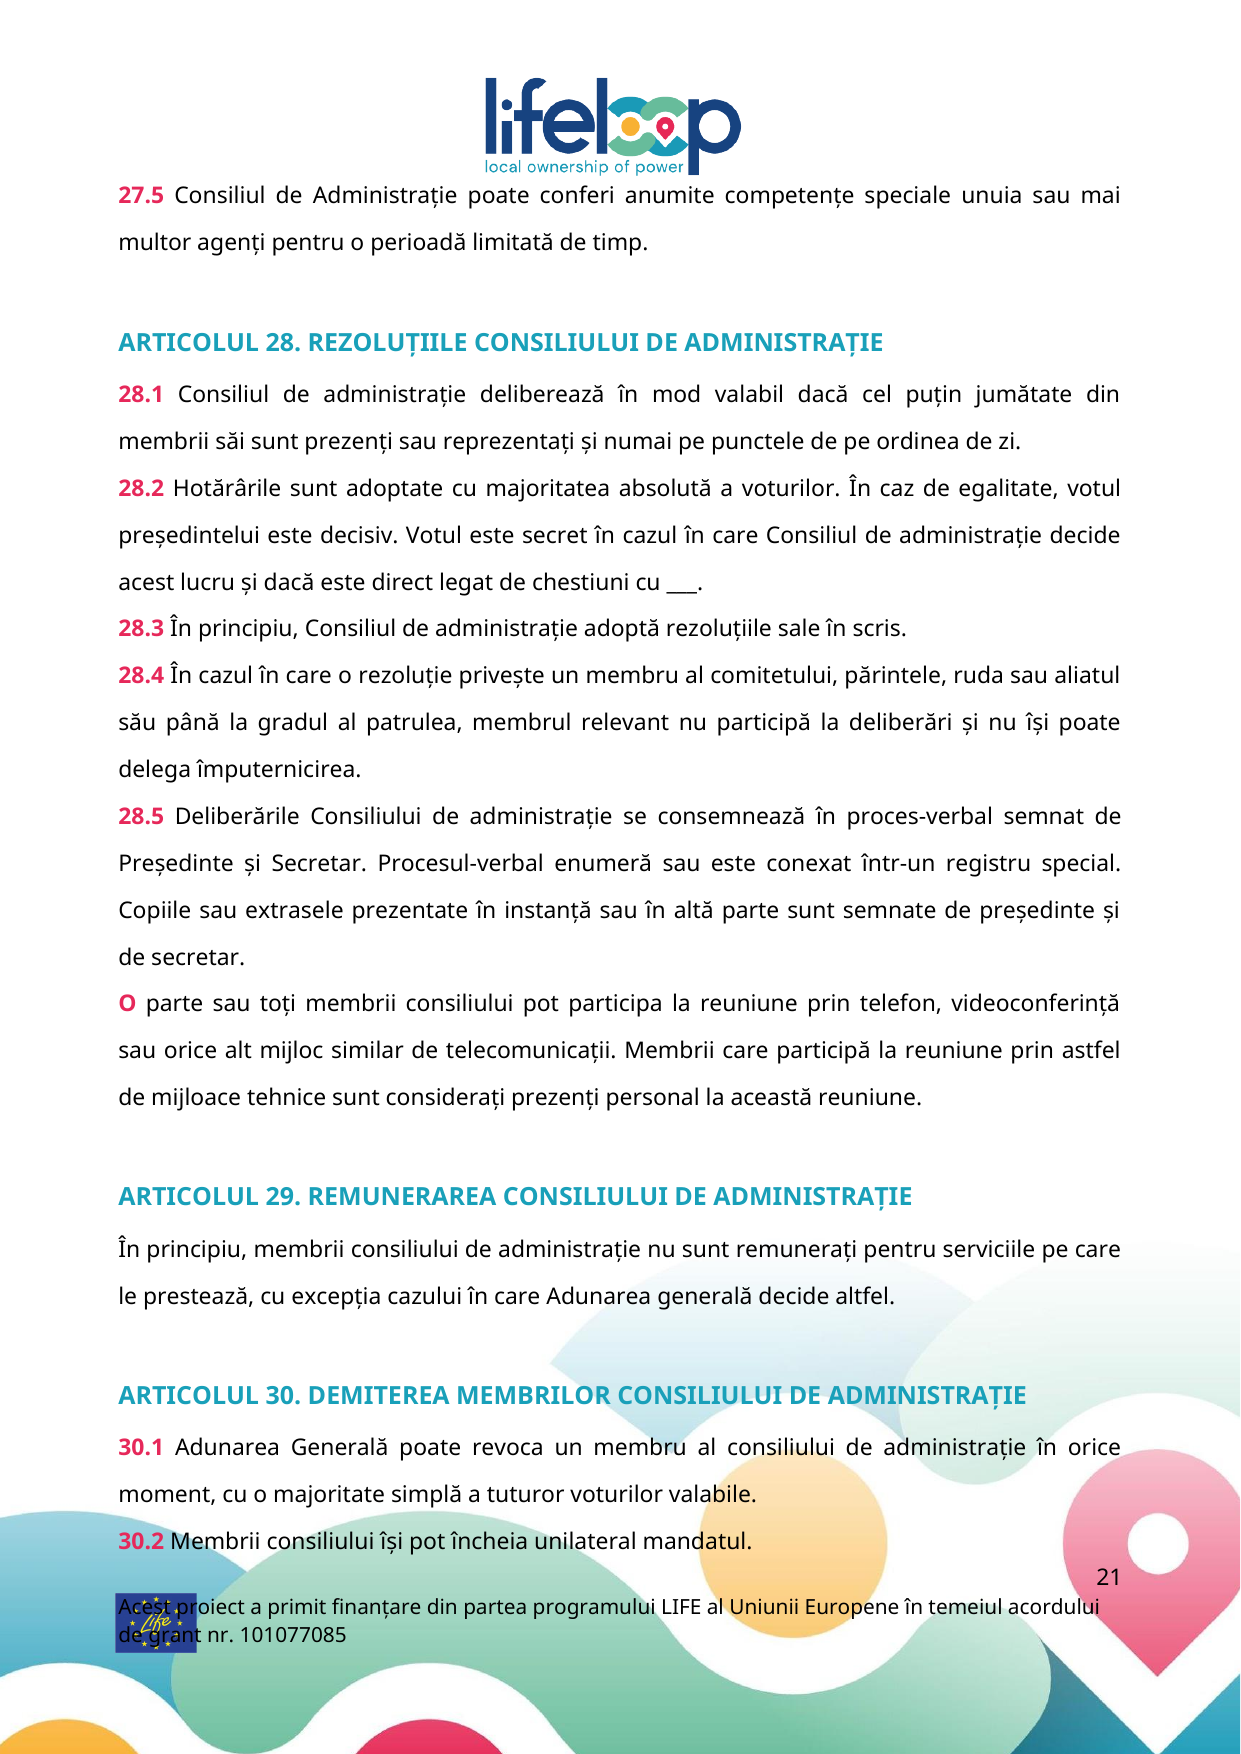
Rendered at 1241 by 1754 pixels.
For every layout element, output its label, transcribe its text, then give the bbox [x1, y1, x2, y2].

text 27.5 Consiliul de Administrație poate conferi anumite competențe speciale unuia sau mai multor agenți pentru o perioadă limitată de timp. [118, 179, 1122, 258]
text O parte sau toți membrii consiliului pot participa la reuniune prin telefon, videoconferință sau orice alt mijloc similar de telecomunicații. Membrii care participă la reuniune prin astfel de mijloace tehnice sunt considerați prezenți personal la această reuniune. [118, 987, 1122, 1112]
subtitle ARTICOLUL 30. DEMITEREA MEMBRILOR CONSILIULUI DE ADMINISTRAȚIE [118, 1378, 1122, 1412]
text 28.4 În cazul în care o rezoluție privește un membru al comitetului, părintele, ruda sau aliatul său până la gradul al patrulea, membrul relevant nu participă la deliberări și nu își poate delega împuternicirea. [118, 659, 1122, 784]
subtitle ARTICOLUL 29. REMUNERAREA CONSILIULUI DE ADMINISTRAȚIE [118, 1179, 1122, 1213]
text 30.1 Adunarea Generală poate revoca un membru al consiliului de administrație în orice moment, cu o majoritate simplă a tuturor voturilor valabile. [118, 1431, 1122, 1509]
picture [0, 0, 1241, 1754]
text 28.5 Deliberările Consiliului de administrație se consemnează în proces-verbal semnat de Președinte și Secretar. Procesul-verbal enumeră sau este conexat într-un registru special. Copiile sau extrasele prezentate în instanță sau în altă parte sunt semnate de președinte și de secretar. [118, 800, 1122, 972]
text 28.2 Hotărârile sunt adoptate cu majoritatea absolută a voturilor. În caz de egalitate, votul președintelui este decisiv. Votul este secret în cazul în care Consiliul de administrație decide acest lucru și dacă este direct legat de chestiuni cu ___. [118, 472, 1122, 597]
text În principiu, membrii consiliului de administrație nu sunt remunerați pentru serviciile pe care le prestează, cu excepția cazului în care Adunarea generală decide altfel. [118, 1233, 1122, 1311]
text 28.1 Consiliul de administrație deliberează în mod valabil dacă cel puțin jumătate din membrii săi sunt prezenți sau reprezentați și numai pe punctele de pe ordinea de zi. [118, 378, 1122, 456]
subtitle ARTICOLUL 28. REZOLUȚIILE CONSILIULUI DE ADMINISTRAȚIE [118, 324, 1122, 358]
text 28.3 În principiu, Consiliul de administrație adoptă rezoluțiile sale în scris. [118, 612, 1122, 644]
text 30.2 Membrii consiliului își pot încheia unilateral mandatul. [118, 1525, 1122, 1556]
